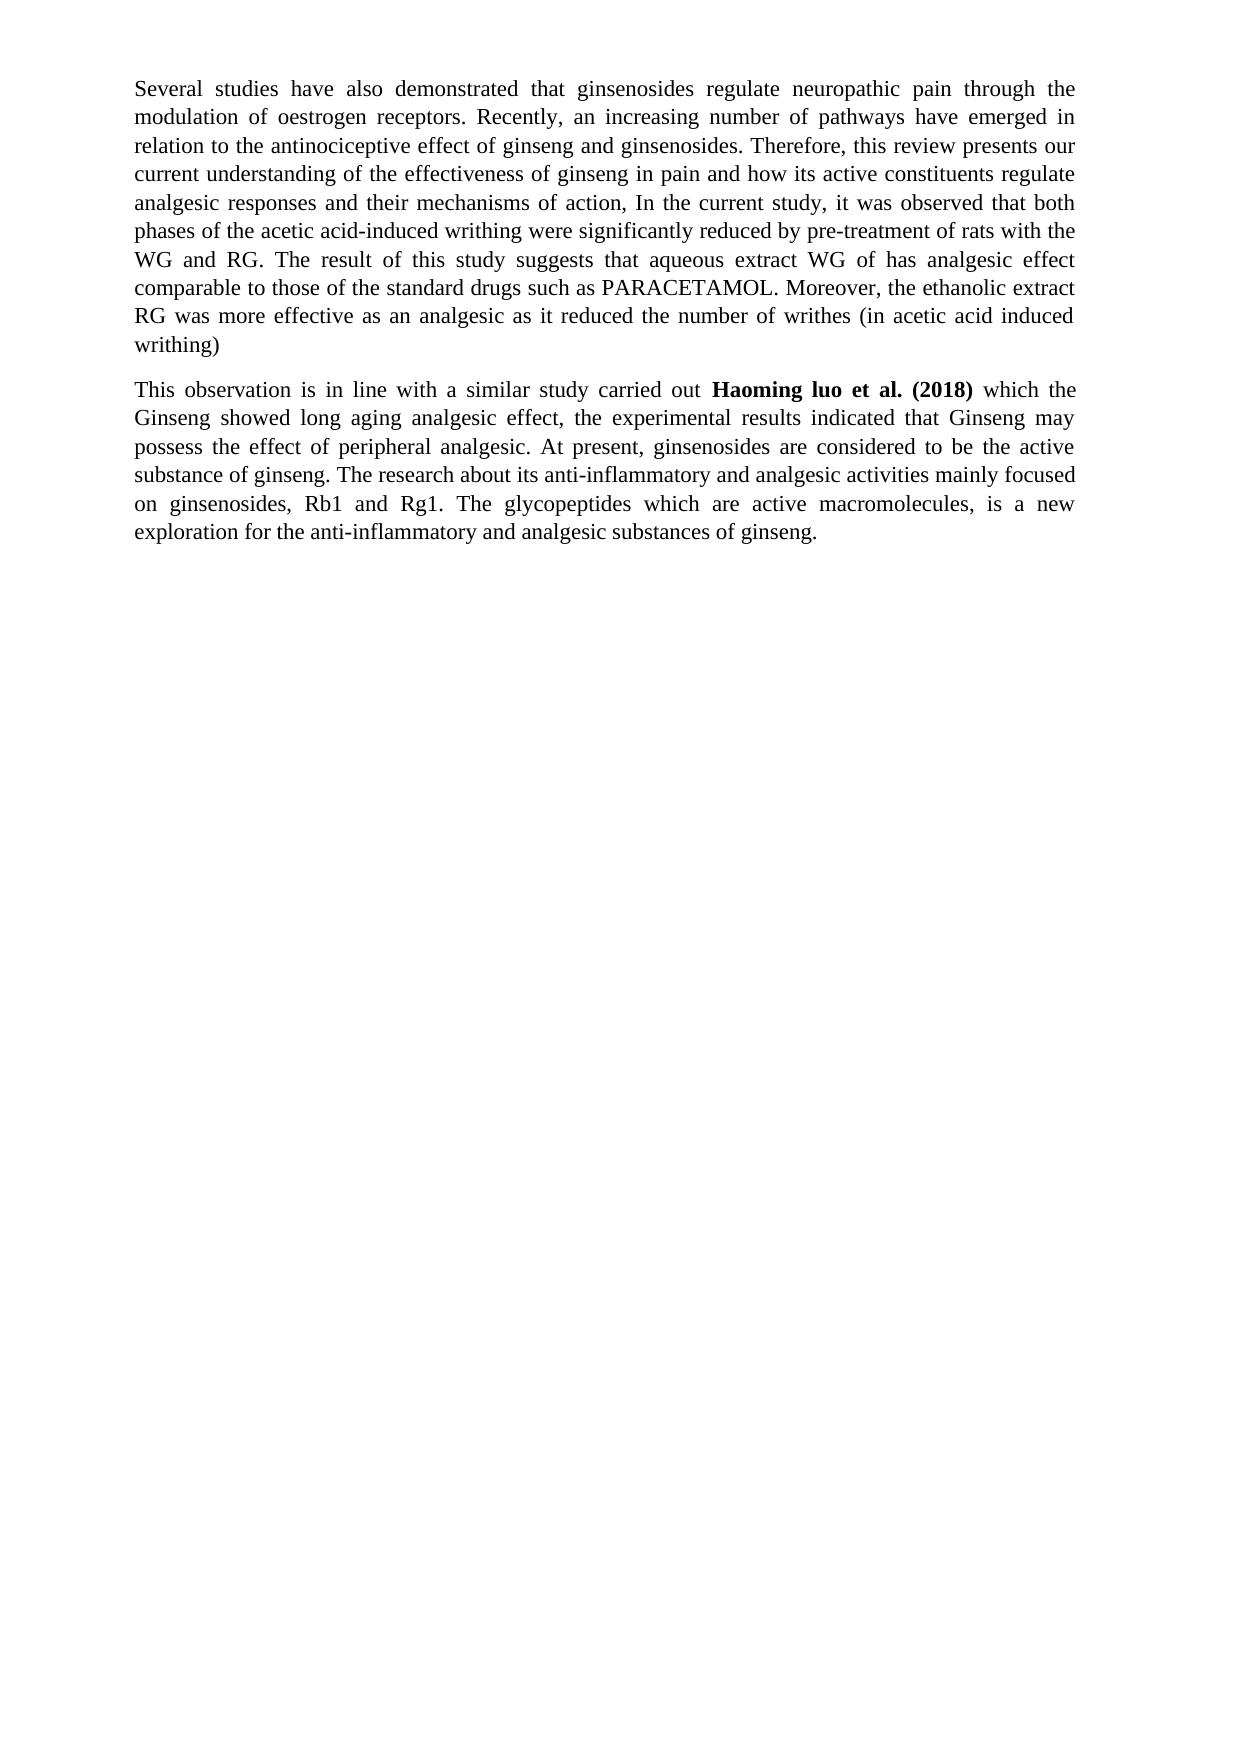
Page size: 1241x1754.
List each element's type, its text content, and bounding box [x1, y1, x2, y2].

text This observation is in line with a similar study carried out Haoming luo et al. (2018) which the Ginseng showed long aging analgesic effect, the experimental results indicated that Ginseng may possess the effect of peripheral analgesic. At present, ginsenosides are considered to be the active substance of ginseng. The research about its anti-inflammatory and analgesic activities mainly focused on ginsenosides, Rb1 and Rg1. The glycopeptides which are active macromolecules, is a new exploration for the anti-inflammatory and analgesic substances of ginseng. [134, 376, 1077, 544]
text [134, 75, 1077, 357]
